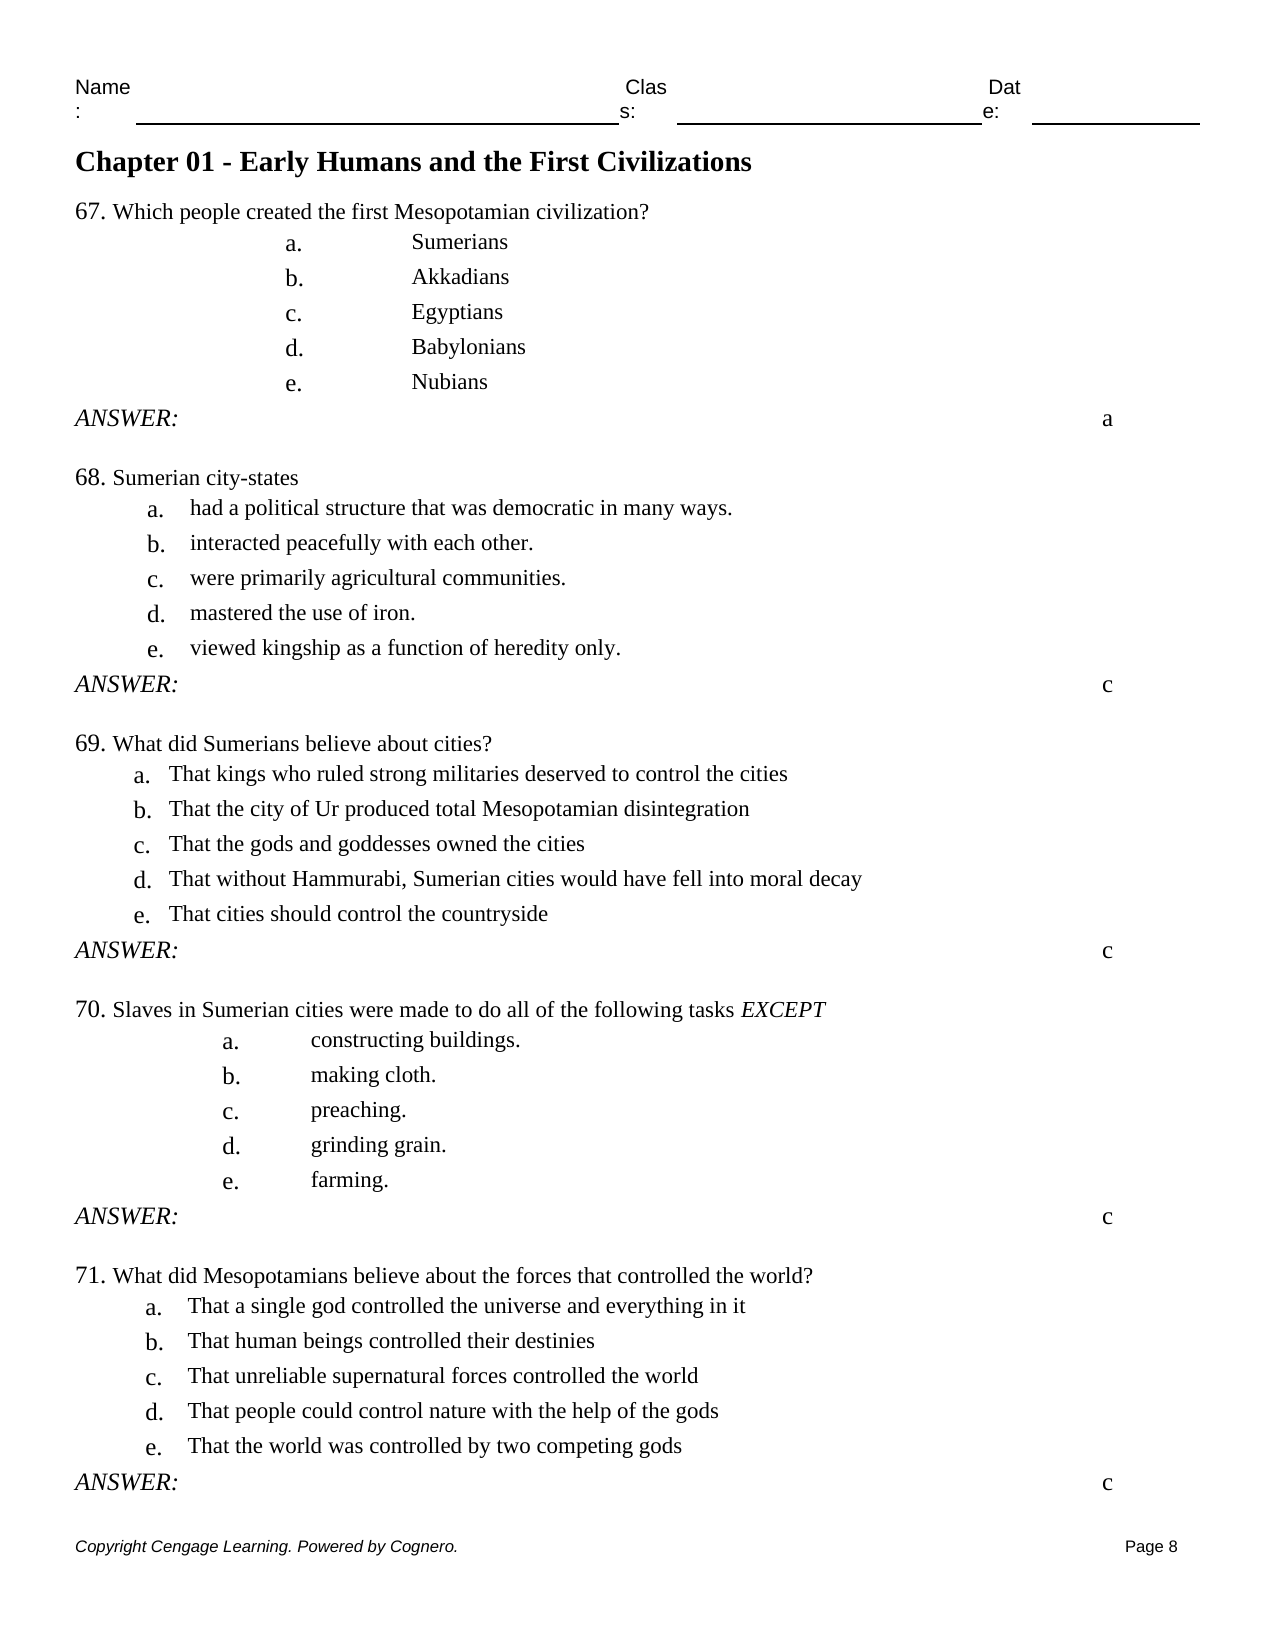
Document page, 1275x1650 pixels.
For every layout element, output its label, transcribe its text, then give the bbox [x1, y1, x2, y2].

table_header 69. What did Sumerians believe about cities? [75, 728, 1200, 967]
table_header 70. Slaves in Sumerian cities were made to do all of the following tasks EXCEPT [75, 994, 1200, 1233]
table_header 67. Which people created the first Mesopotamian civilization? [75, 196, 1200, 435]
table_header 71. What did Mesopotamians believe about the forces that controlled the world? [75, 1260, 1200, 1499]
table_header 68. Sumerian city-states [75, 462, 1200, 701]
